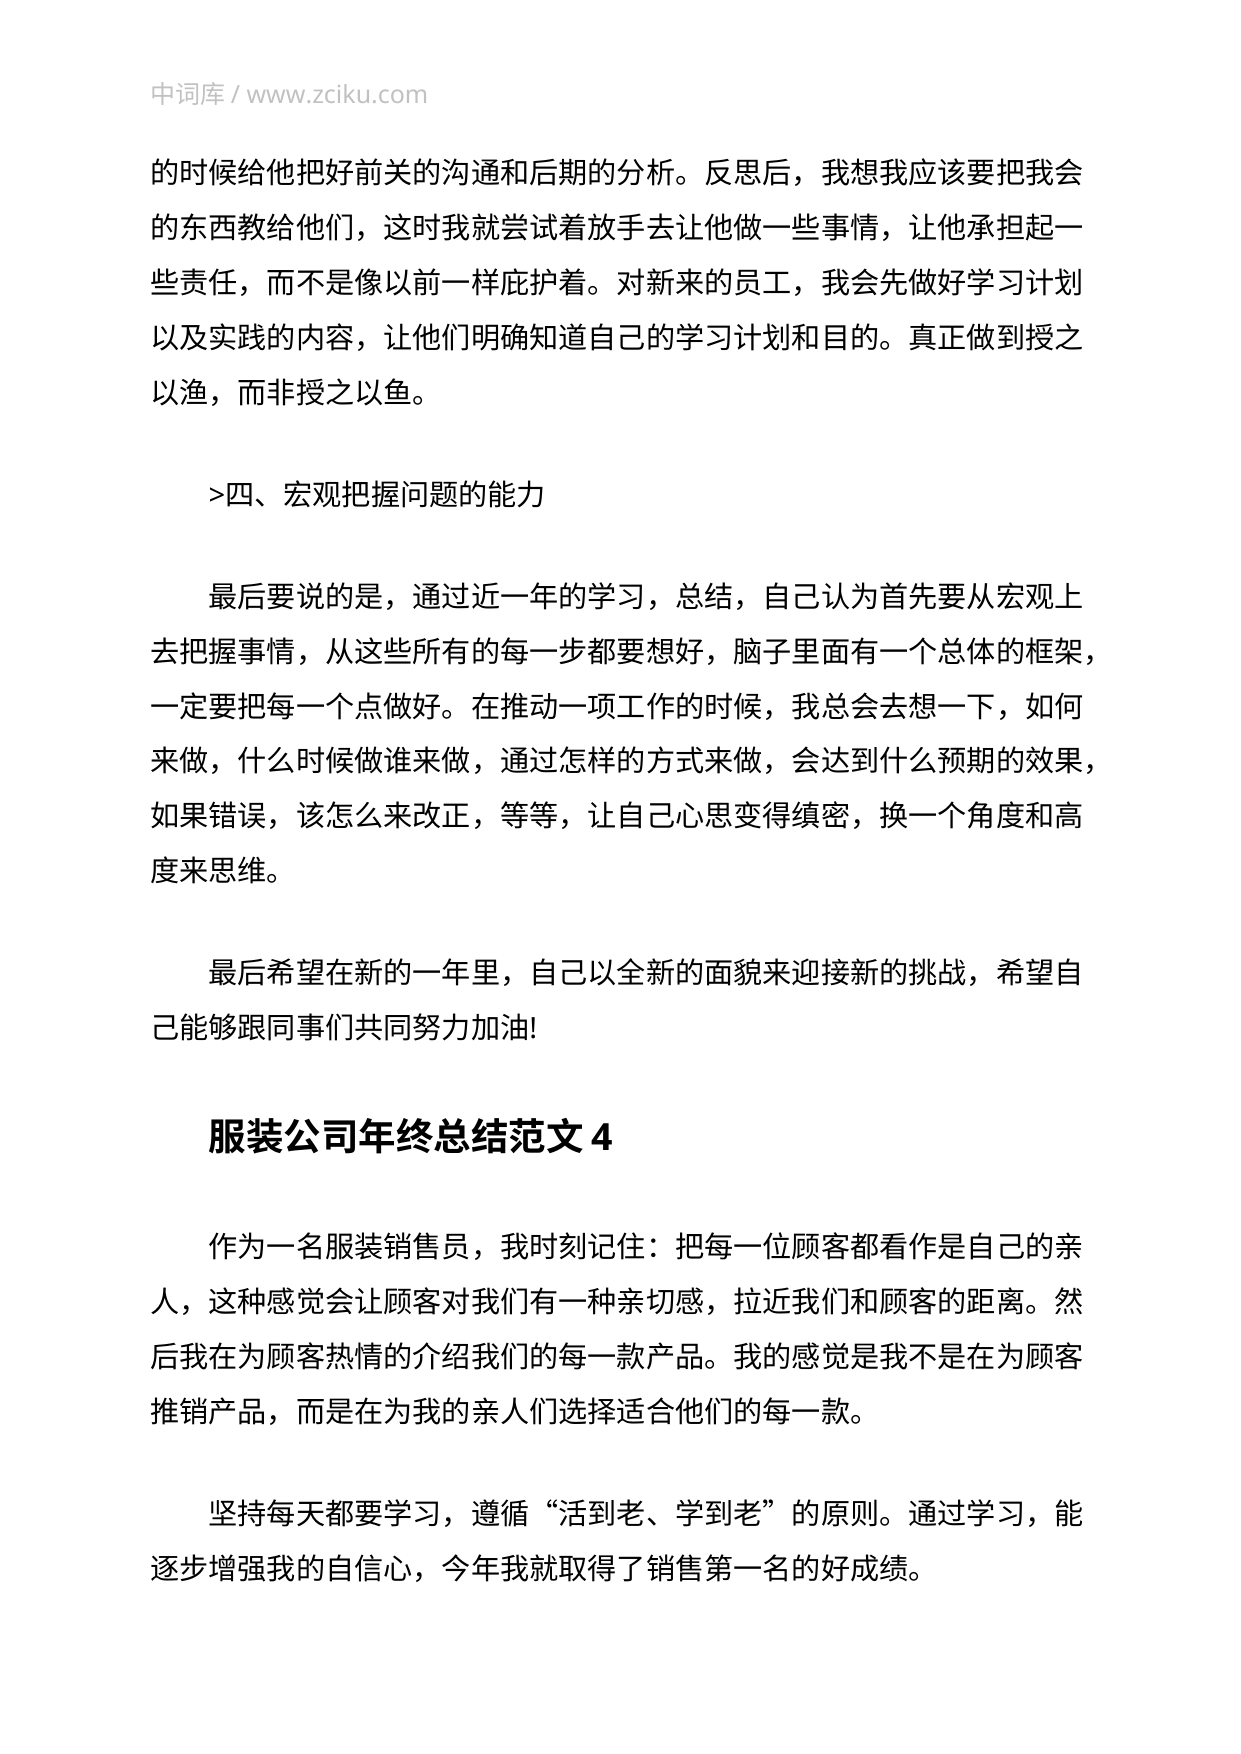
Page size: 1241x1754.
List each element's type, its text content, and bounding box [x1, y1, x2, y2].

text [150, 150, 1090, 412]
text 最后希望在新的一年里，自己以全新的面貌来迎接新的挑战，希望自己能够跟同事们共同努力加油! [150, 949, 1090, 1047]
text 作为一名服装销售员，我时刻记住：把每一位顾客都看作是自己的亲人，这种感觉会让顾客对我们有一种亲切感，拉近我们和顾客的距离。然后我在为顾客热情的介绍我们的每一款产品。我的感觉是我不是在为顾客推销产品，而是在为我的亲人们选择适合他们的每一款。 [150, 1224, 1090, 1431]
text 服装公司年终总结范文4 [150, 1106, 1090, 1161]
text 最后要说的是，通过近一年的学习，总结，自己认为首先要从宏观上去把握事情，从这些所有的每一步都要想好，脑子里面有一个总体的框架，一定要把每一个点做好。在推动一项工作的时候，我总会去想一下，如何来做，什么时候做谁来做，通过怎样的方式来做，会达到什么预期的效果，如果错误，该怎么来改正，等等，让自己心思变得缜密，换一个角度和高度来思维。 [150, 573, 1090, 890]
text 坚持每天都要学习，遵循“活到老、学到老”的原则。通过学习，能逐步增强我的自信心，今年我就取得了销售第一名的好成绩。 [150, 1491, 1090, 1588]
text >四、宏观把握问题的能力 [150, 471, 1090, 514]
